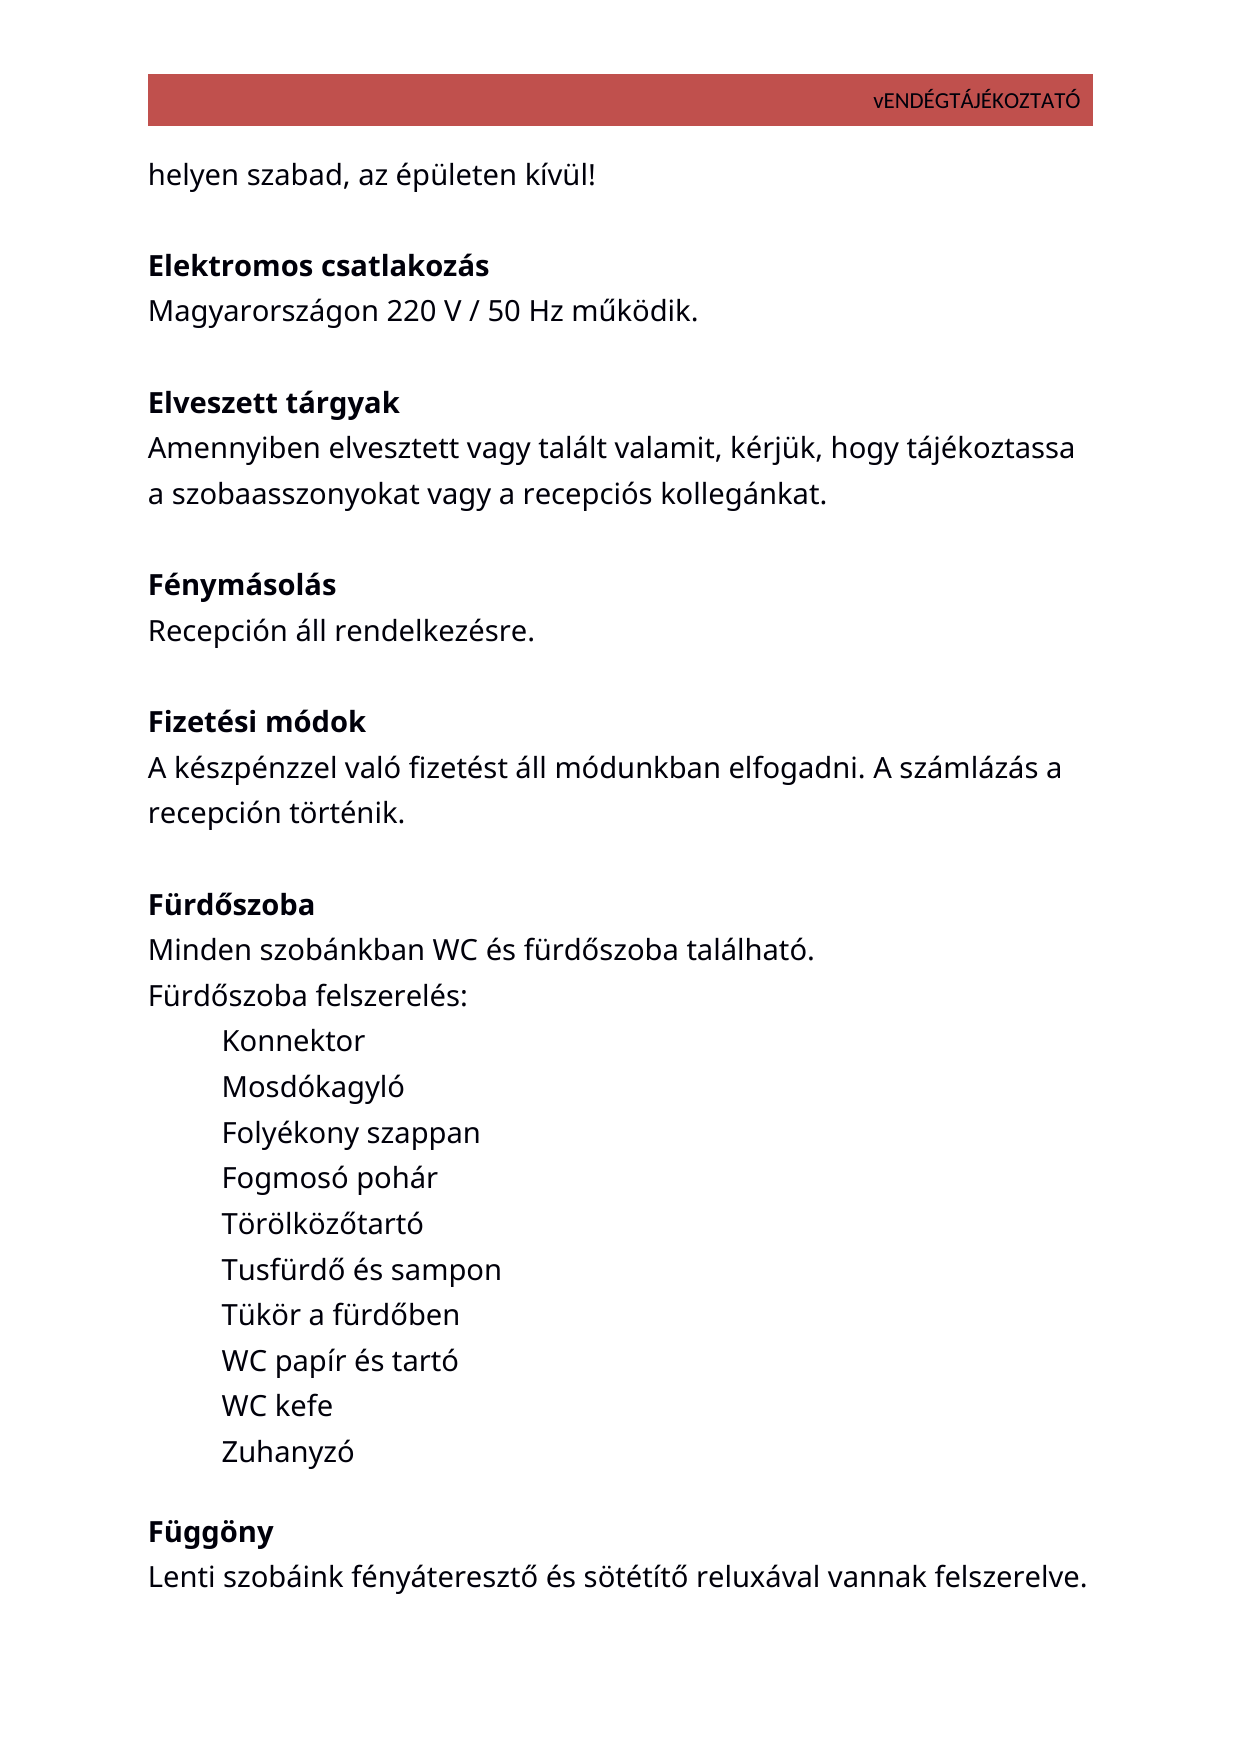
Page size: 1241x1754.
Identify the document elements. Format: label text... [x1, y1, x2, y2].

text WC papír és tartó [148, 1340, 1093, 1380]
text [148, 1511, 1093, 1596]
text Konnektor [148, 1021, 1093, 1060]
text Törölközőtartó [148, 1203, 1093, 1243]
text Tusfürdő és sampon [148, 1249, 1093, 1288]
text Zuhanyzó [148, 1431, 1093, 1471]
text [148, 154, 1093, 1015]
text WC kefe [148, 1386, 1093, 1425]
text Tükör a fürdőben [148, 1294, 1093, 1334]
text Fogmosó pohár [148, 1157, 1093, 1197]
text Folyékony szappan [148, 1112, 1093, 1152]
text Mosdókagyló [148, 1066, 1093, 1106]
